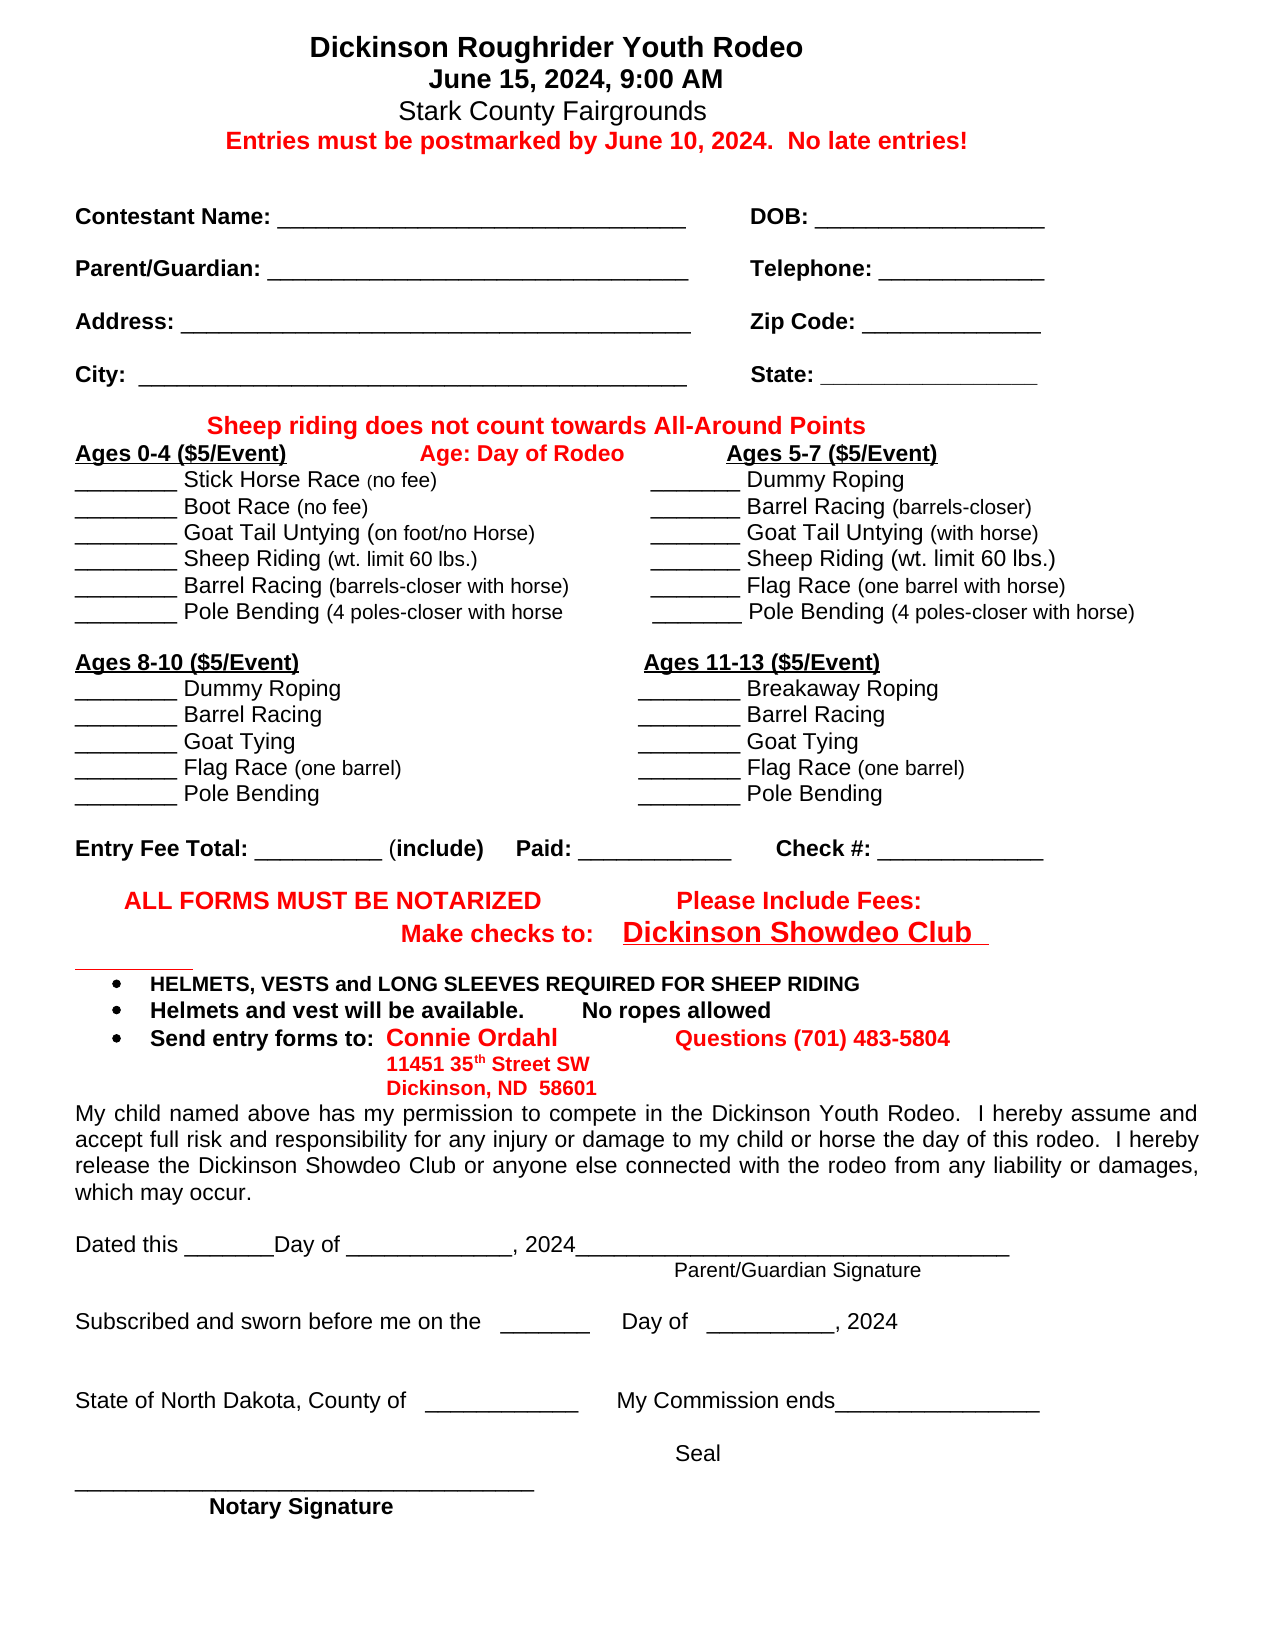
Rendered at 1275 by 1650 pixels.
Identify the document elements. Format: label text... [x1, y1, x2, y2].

text Address: ________________________________________ Zip Code: ______________ [75, 308, 1200, 334]
text ________ Boot Race (no fee) _______ Barrel Racing (barrels-closer) [75, 493, 1200, 519]
subtitle Entry Fee Total: __________ (include) Paid: ____________ Check #: _____________ [75, 835, 1200, 862]
text Seal [600, 1440, 1200, 1466]
list HELMETS, VESTS and LONG SLEEVES REQUIRED FOR SHEEP RIDING [112, 972, 1200, 997]
text Parent/Guardian: _________________________________ Telephone: _____________ [75, 255, 1200, 282]
text Subscribed and sworn before me on the _______ Day of __________, 2024 [75, 1308, 1200, 1334]
text ________ Pole Bending (4 poles-closer with horse _______ Pole Bending (4 poles-closer with horse) [75, 598, 1200, 624]
list Send entry forms to: Connie Ordahl Questions (701) 483-5804 [112, 1023, 1200, 1052]
subtitle Contestant Name: ________________________________ DOB: __________________ [75, 203, 1200, 229]
text Make checks to: Dickinson Showdeo Club [75, 914, 1200, 948]
text Notary Signature [75, 1493, 1200, 1519]
text Ages 0-4 ($5/Event) Age: Day of Rodeo Ages 5-7 ($5/Event) [75, 440, 1200, 466]
text My child named above has my permission to compete in the Dickinson Youth Rodeo. I hereby assume and accept full risk and responsibility for any injury or damage to my child or horse the day of this rodeo. I hereby release the Dickinson Showdeo Club or anyone else connected with the rodeo from any liability or damages, which may occur. [75, 1100, 1200, 1205]
subtitle Dickinson Roughrider Youth Rodeo [75, 30, 1200, 63]
text June 15, 2024, 9:00 AM [75, 63, 1200, 95]
text ________ Stick Horse Race (no fee) _______ Dummy Roping [75, 466, 1200, 493]
text 11451 35th Street SW [75, 1052, 1200, 1076]
list Helmets and vest will be available. No ropes allowed [112, 997, 1200, 1023]
text ________ Sheep Riding (wt. limit 60 lbs.) _______ Sheep Riding (wt. limit 60 lbs.) [75, 545, 1200, 572]
text Stark County Fairgrounds [75, 95, 1200, 126]
text ________ Barrel Racing ________ Barrel Racing [75, 701, 1200, 728]
text State of North Dakota, County of ____________ My Commission ends________________ [75, 1387, 1200, 1413]
text ALL FORMS MUST BE NOTARIZED Please Include Fees: [75, 886, 1200, 914]
text Entries must be postmarked by June 10, 2024. No late entries! [75, 126, 1200, 155]
text ________ Barrel Racing (barrels-closer with horse) _______ Flag Race (one barrel with horse) [75, 572, 1200, 598]
text ________ Flag Race (one barrel) ________ Flag Race (one barrel) [75, 754, 1200, 780]
text Parent/Guardian Signature [75, 1258, 1200, 1282]
text Sheep riding does not count towards All-Around Points [75, 411, 1200, 440]
text ____________________________________ [75, 1466, 1200, 1493]
text Dickinson, ND 58601 [75, 1076, 1200, 1100]
text ________ Pole Bending ________ Pole Bending [75, 780, 1200, 807]
text ________ Goat Tail Untying (on foot/no Horse) _______ Goat Tail Untying (with horse) [75, 519, 1200, 545]
text Ages 8-10 ($5/Event) Ages 11-13 ($5/Event) [75, 648, 1200, 675]
text ________ Dummy Roping ________ Breakaway Roping [75, 675, 1200, 701]
text Dated this _______Day of _____________, 2024__________________________________ [75, 1231, 1200, 1258]
text ________ Goat Tying ________ Goat Tying [75, 728, 1200, 754]
text City: ___________________________________________ State: _________________ [75, 361, 1200, 387]
